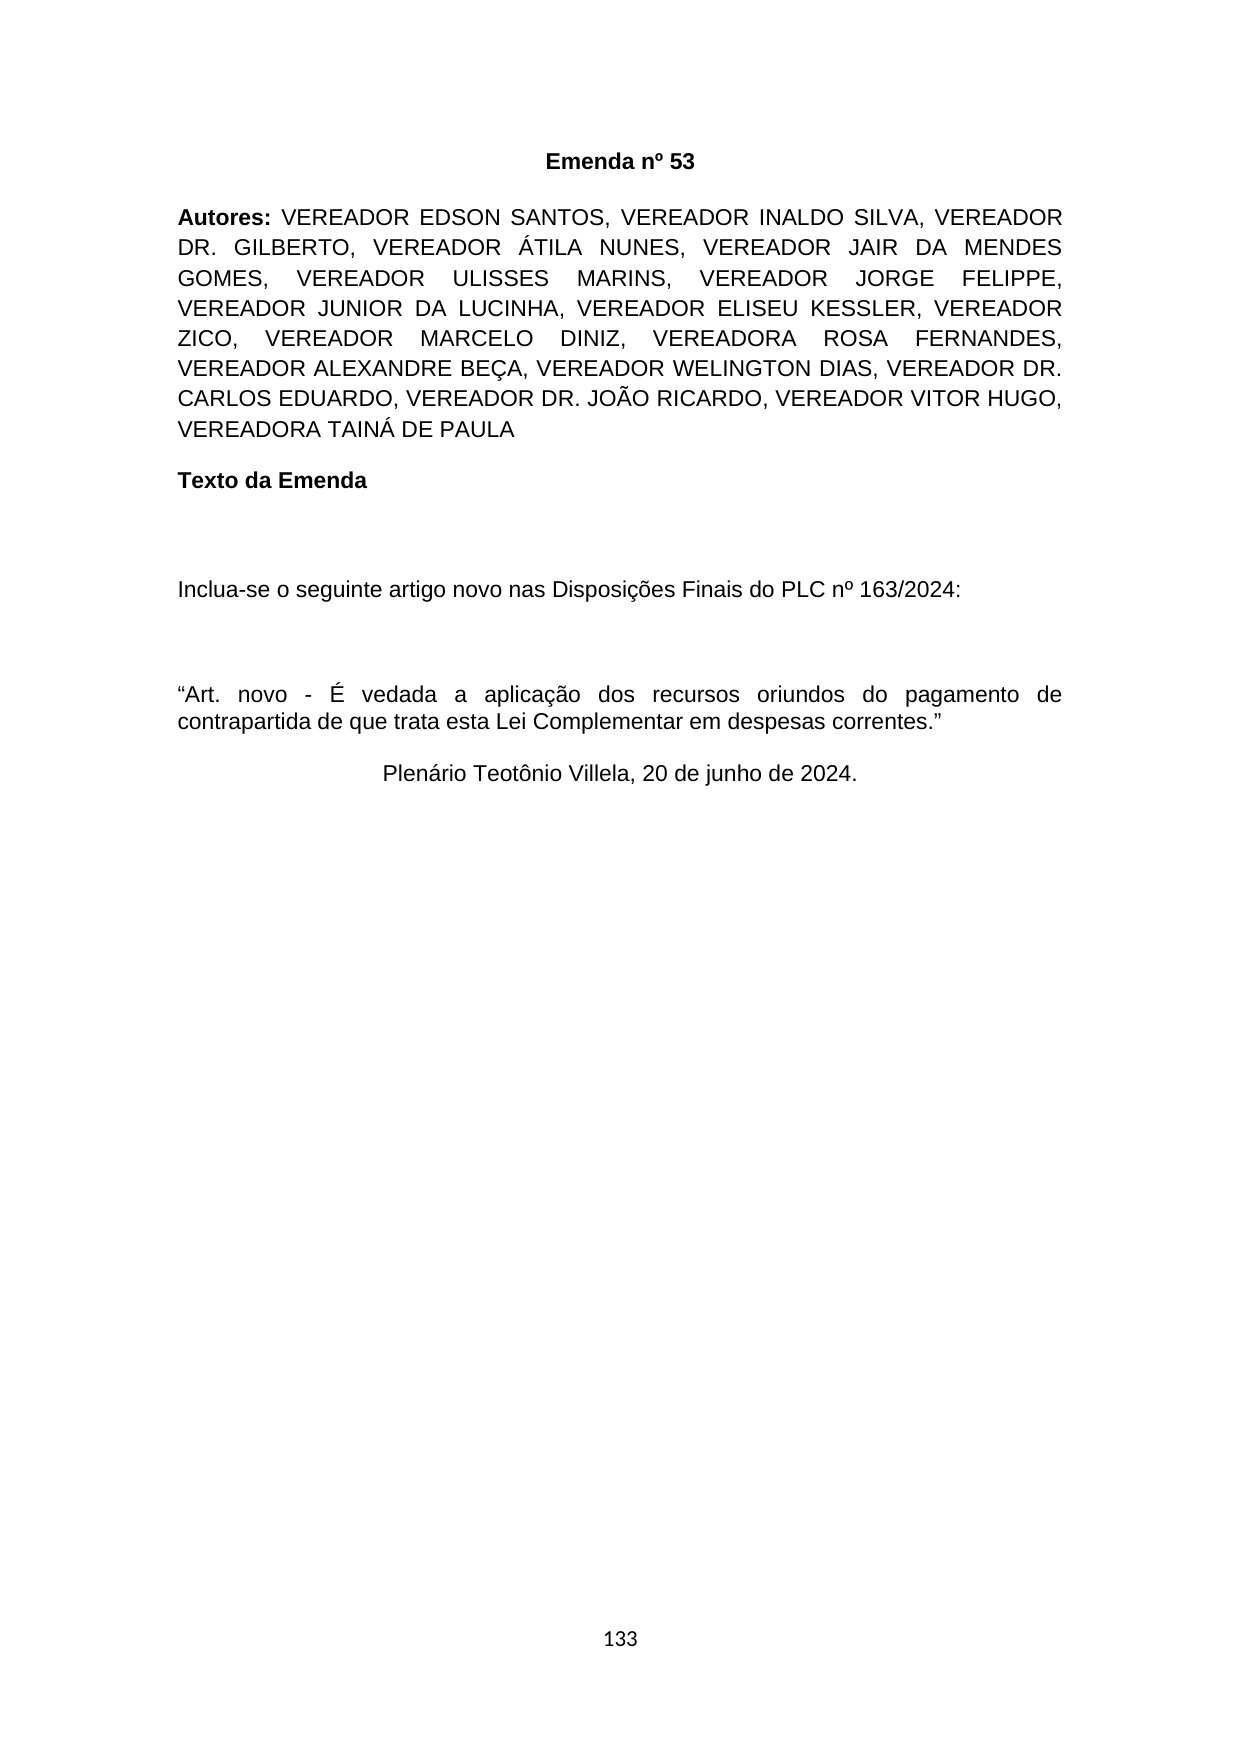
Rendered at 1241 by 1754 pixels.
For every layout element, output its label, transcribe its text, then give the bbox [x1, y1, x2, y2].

text Plenário Teotônio Villela, 20 de junho de 2024. [177, 760, 1063, 787]
text Autores: VEREADOR EDSON SANTOS, VEREADOR INALDO SILVA, VEREADOR DR. GILBERTO, VEREADOR ÁTILA NUNES, VEREADOR JAIR DA MENDES GOMES, VEREADOR ULISSES MARINS, VEREADOR JORGE FELIPPE, VEREADOR JUNIOR DA LUCINHA, VEREADOR ELISEU KESSLER, VEREADOR ZICO, VEREADOR MARCELO DINIZ, VEREADORA ROSA FERNANDES, VEREADOR ALEXANDRE BEÇA, VEREADOR WELINGTON DIAS, VEREADOR DR. CARLOS EDUARDO, VEREADOR DR. JOÃO RICARDO, VEREADOR VITOR HUGO, VEREADORA TAINÁ DE PAULA [177, 204, 1063, 442]
text Emenda nº 53 [177, 148, 1063, 174]
text Inclua-se o seguinte artigo novo nas Disposições Finais do PLC nº 163/2024: [177, 576, 1063, 602]
text “Art. novo - É vedada a aplicação dos recursos oriundos do pagamento de contrapartida de que trata esta Lei Complementar em despesas correntes.” [177, 629, 1063, 734]
text Texto da Emenda [177, 467, 1063, 493]
